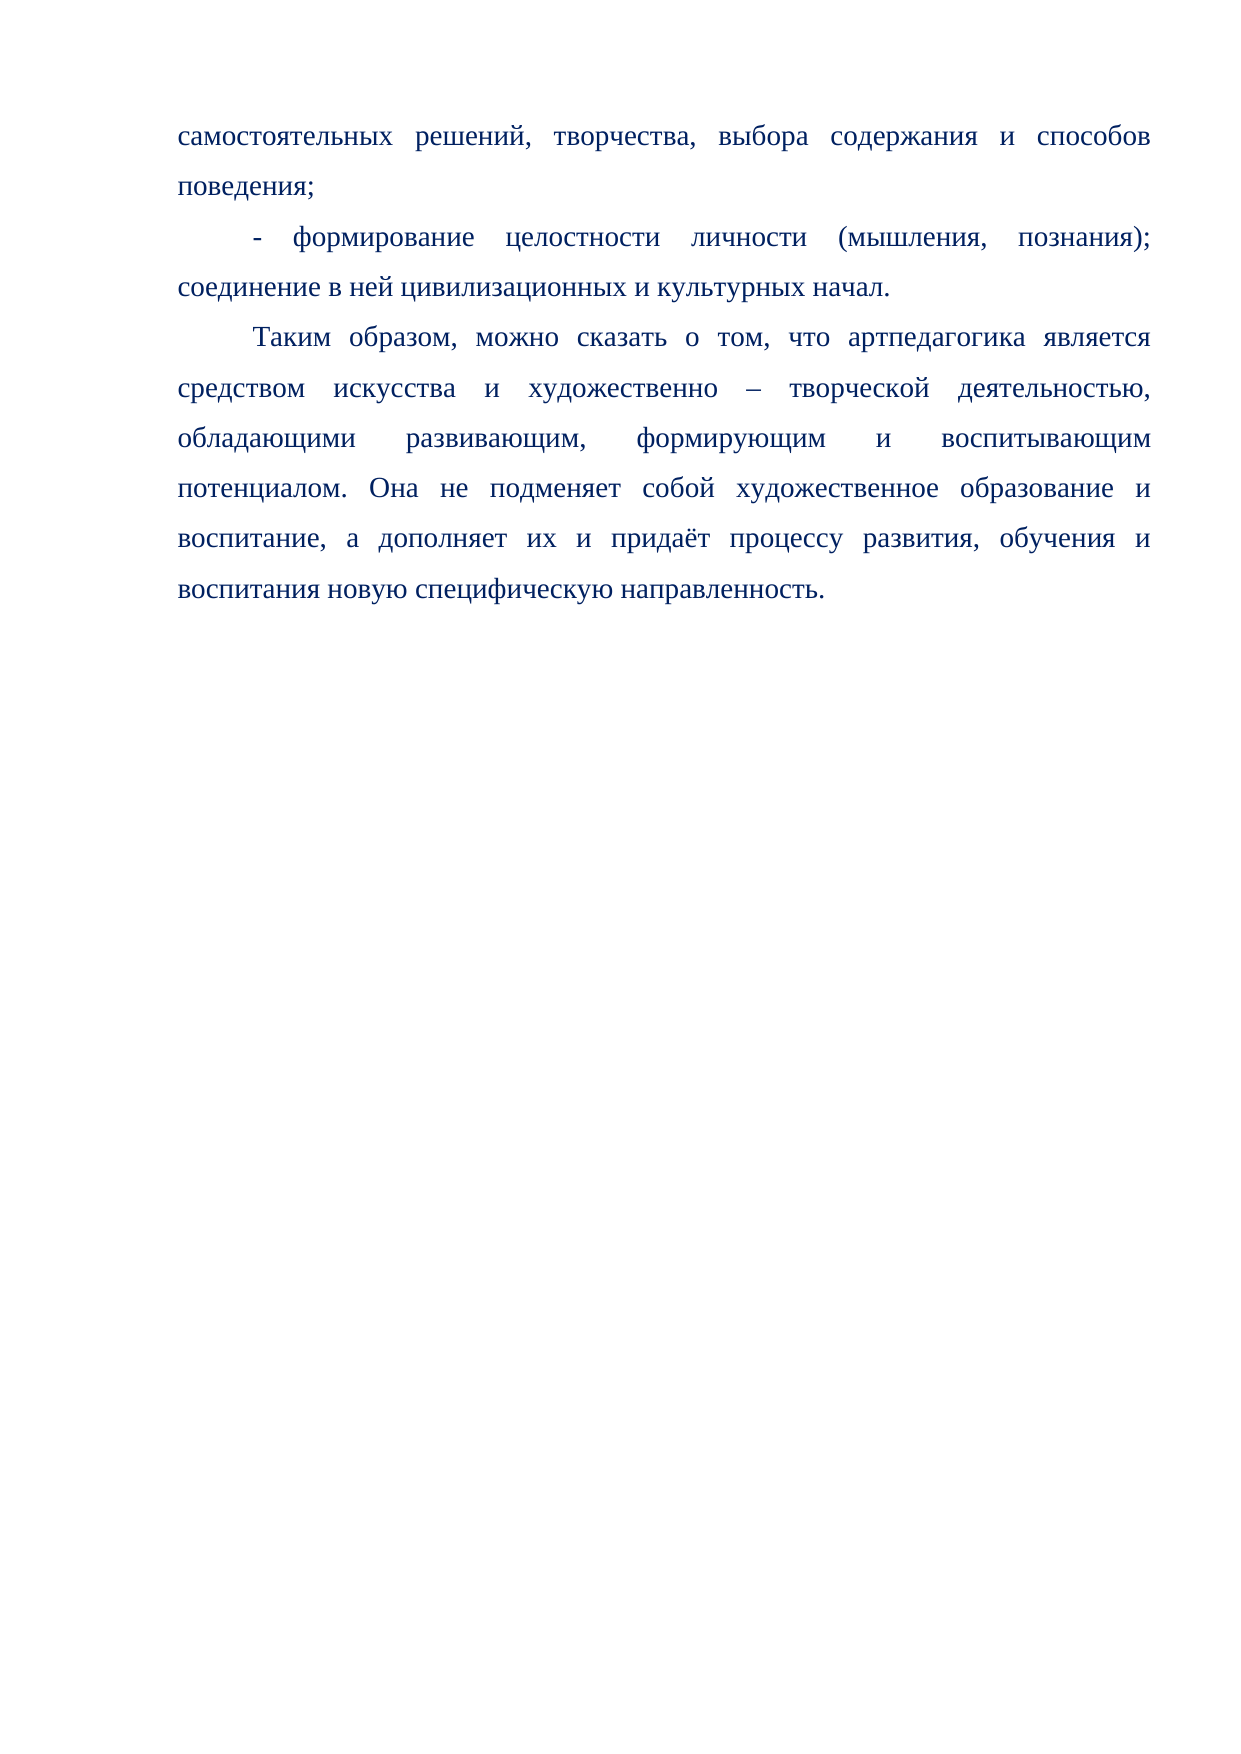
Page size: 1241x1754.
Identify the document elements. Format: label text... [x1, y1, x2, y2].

text Таким образом, можно сказать о том, что артпедагогика является средством искусства и художественно – творческой деятельностью, обладающими развивающим, формирующим и воспитывающим потенциалом. Она не подменяет собой художественное образование и воспитание, а дополняет их и придаёт процессу развития, обучения и воспитания новую специфическую направленность. [177, 319, 1152, 604]
text - формирование целостности личности (мышления, познания); соединение в ней цивилизационных и культурных начал. [177, 219, 1152, 303]
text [177, 118, 1152, 202]
